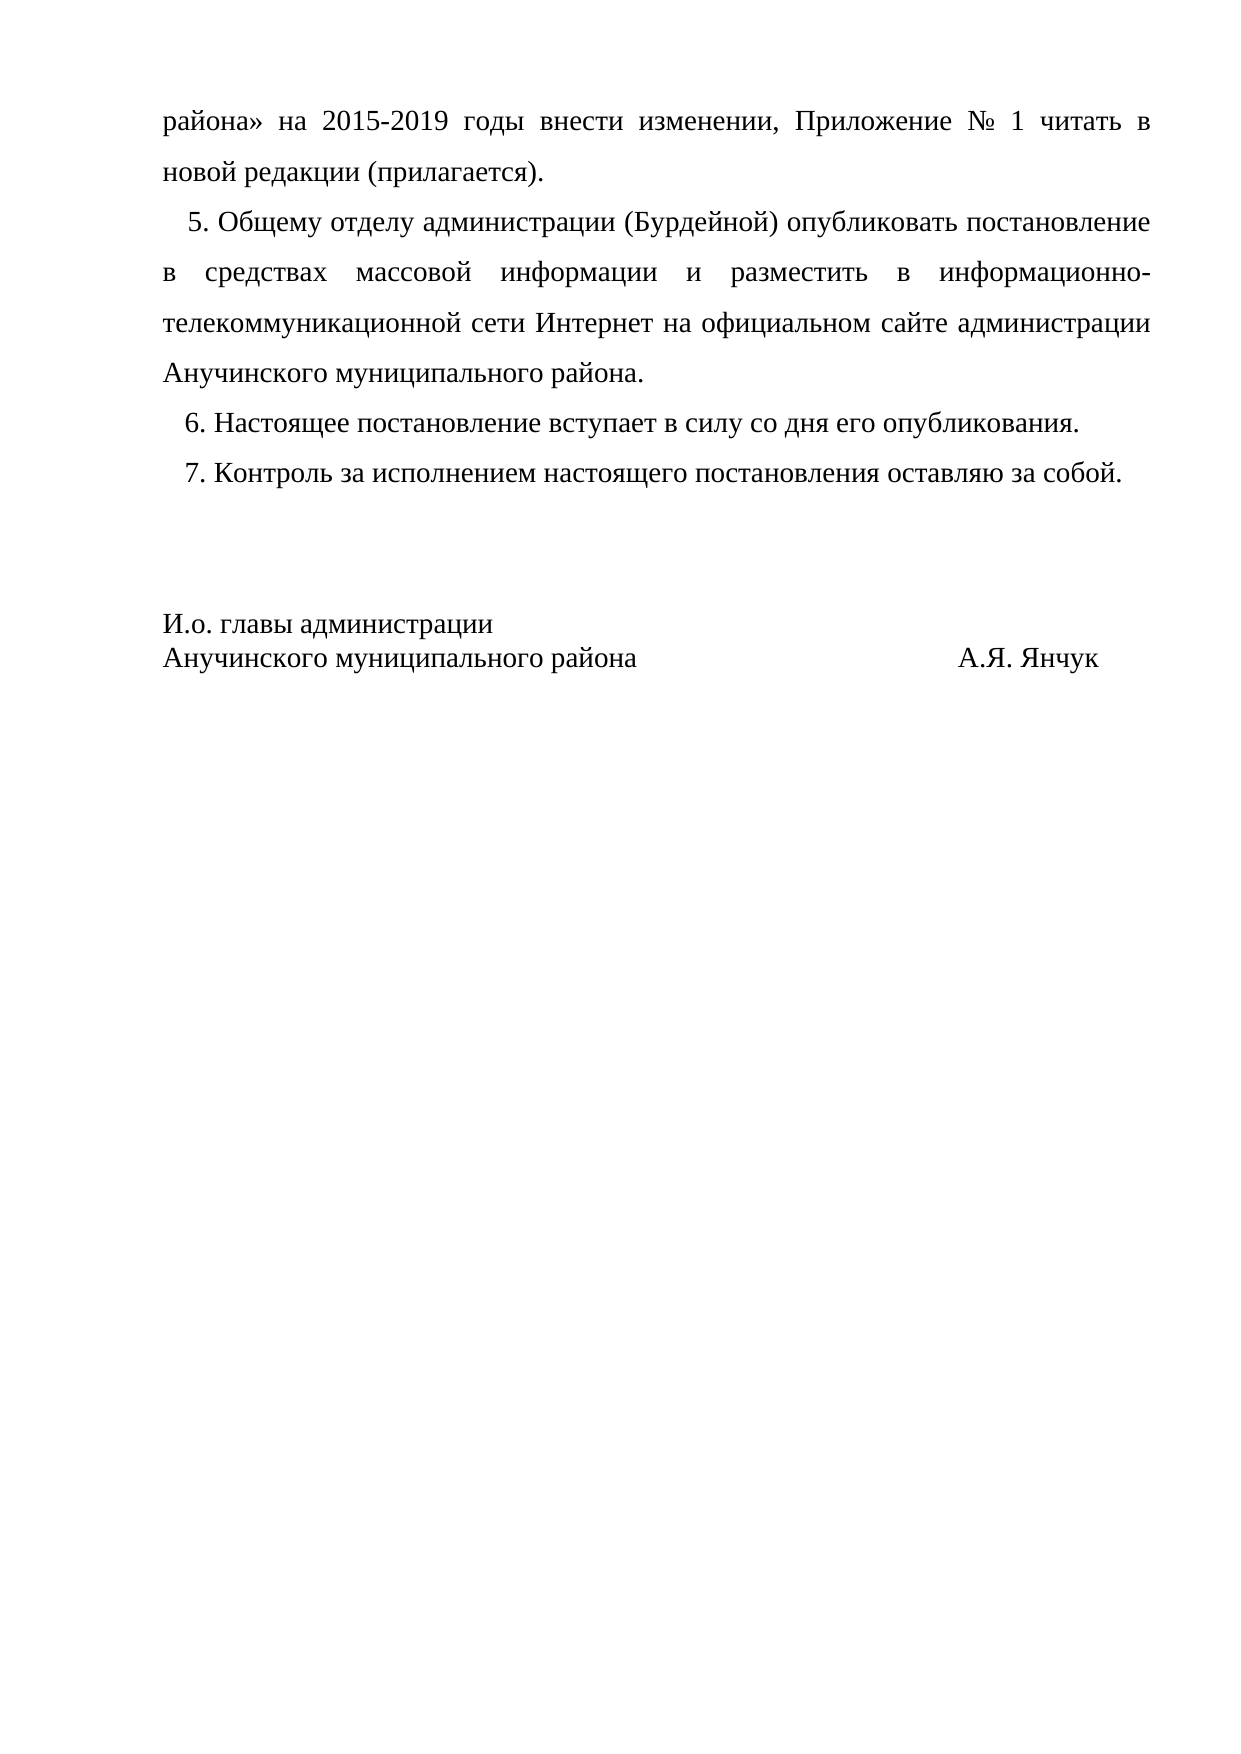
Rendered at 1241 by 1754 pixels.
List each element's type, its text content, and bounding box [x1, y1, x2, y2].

text И.о. главы администрации [162, 607, 1152, 640]
text 6. Настоящее постановление вступает в силу со дня его опубликования. [162, 405, 1152, 439]
text 7. Контроль за исполнением настоящего постановления оставляю за собой. [162, 456, 1152, 489]
text 5. Общему отделу администрации (Бурдейной) опубликовать постановление в средствах массовой информации и разместить в информационно-телекоммуникационной сети Интернет на официальном сайте администрации Анучинского муниципального района. [162, 204, 1152, 388]
text Анучинского муниципального района А.Я. Янчук [162, 640, 1152, 674]
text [162, 103, 1152, 187]
